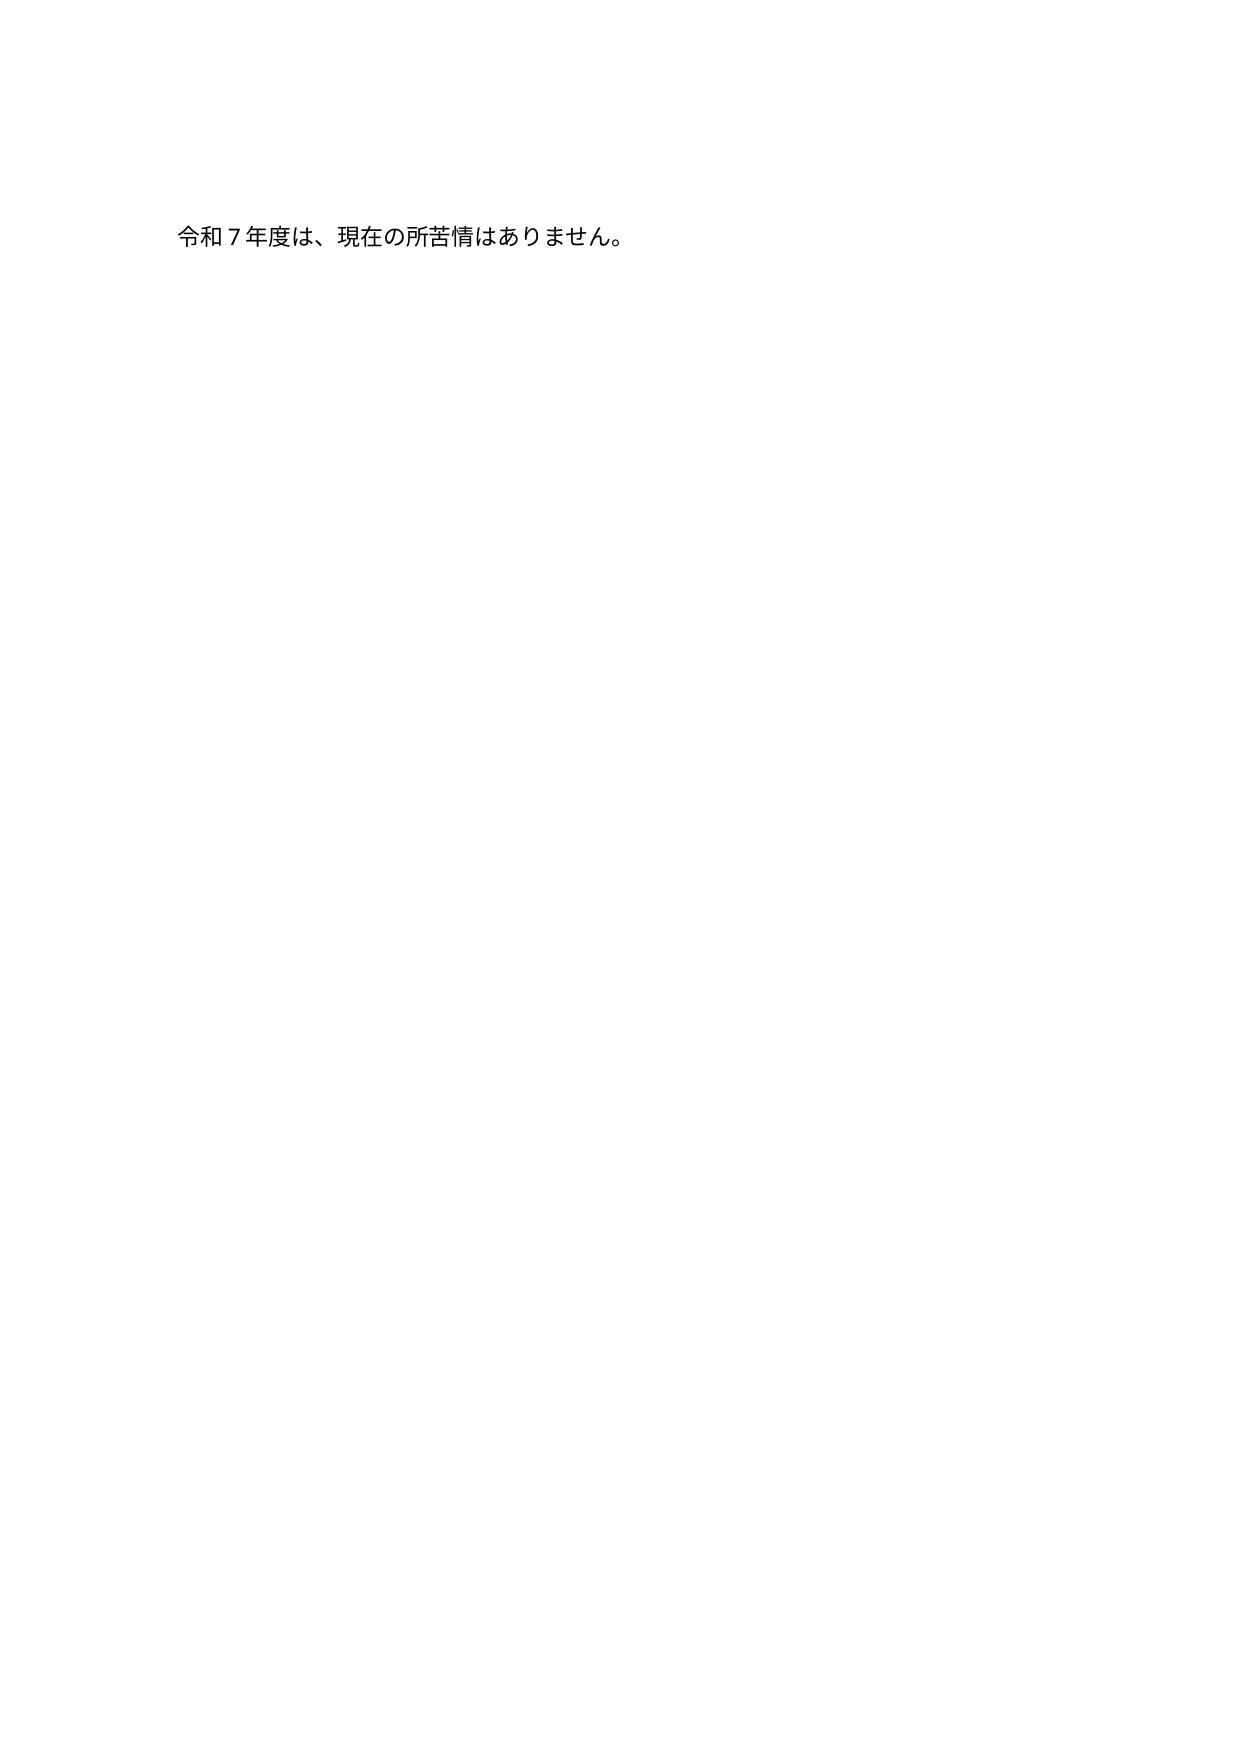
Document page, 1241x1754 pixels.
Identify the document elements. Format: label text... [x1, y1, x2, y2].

text 令和7年度は、現在の所苦情はありません。 [177, 217, 1063, 254]
